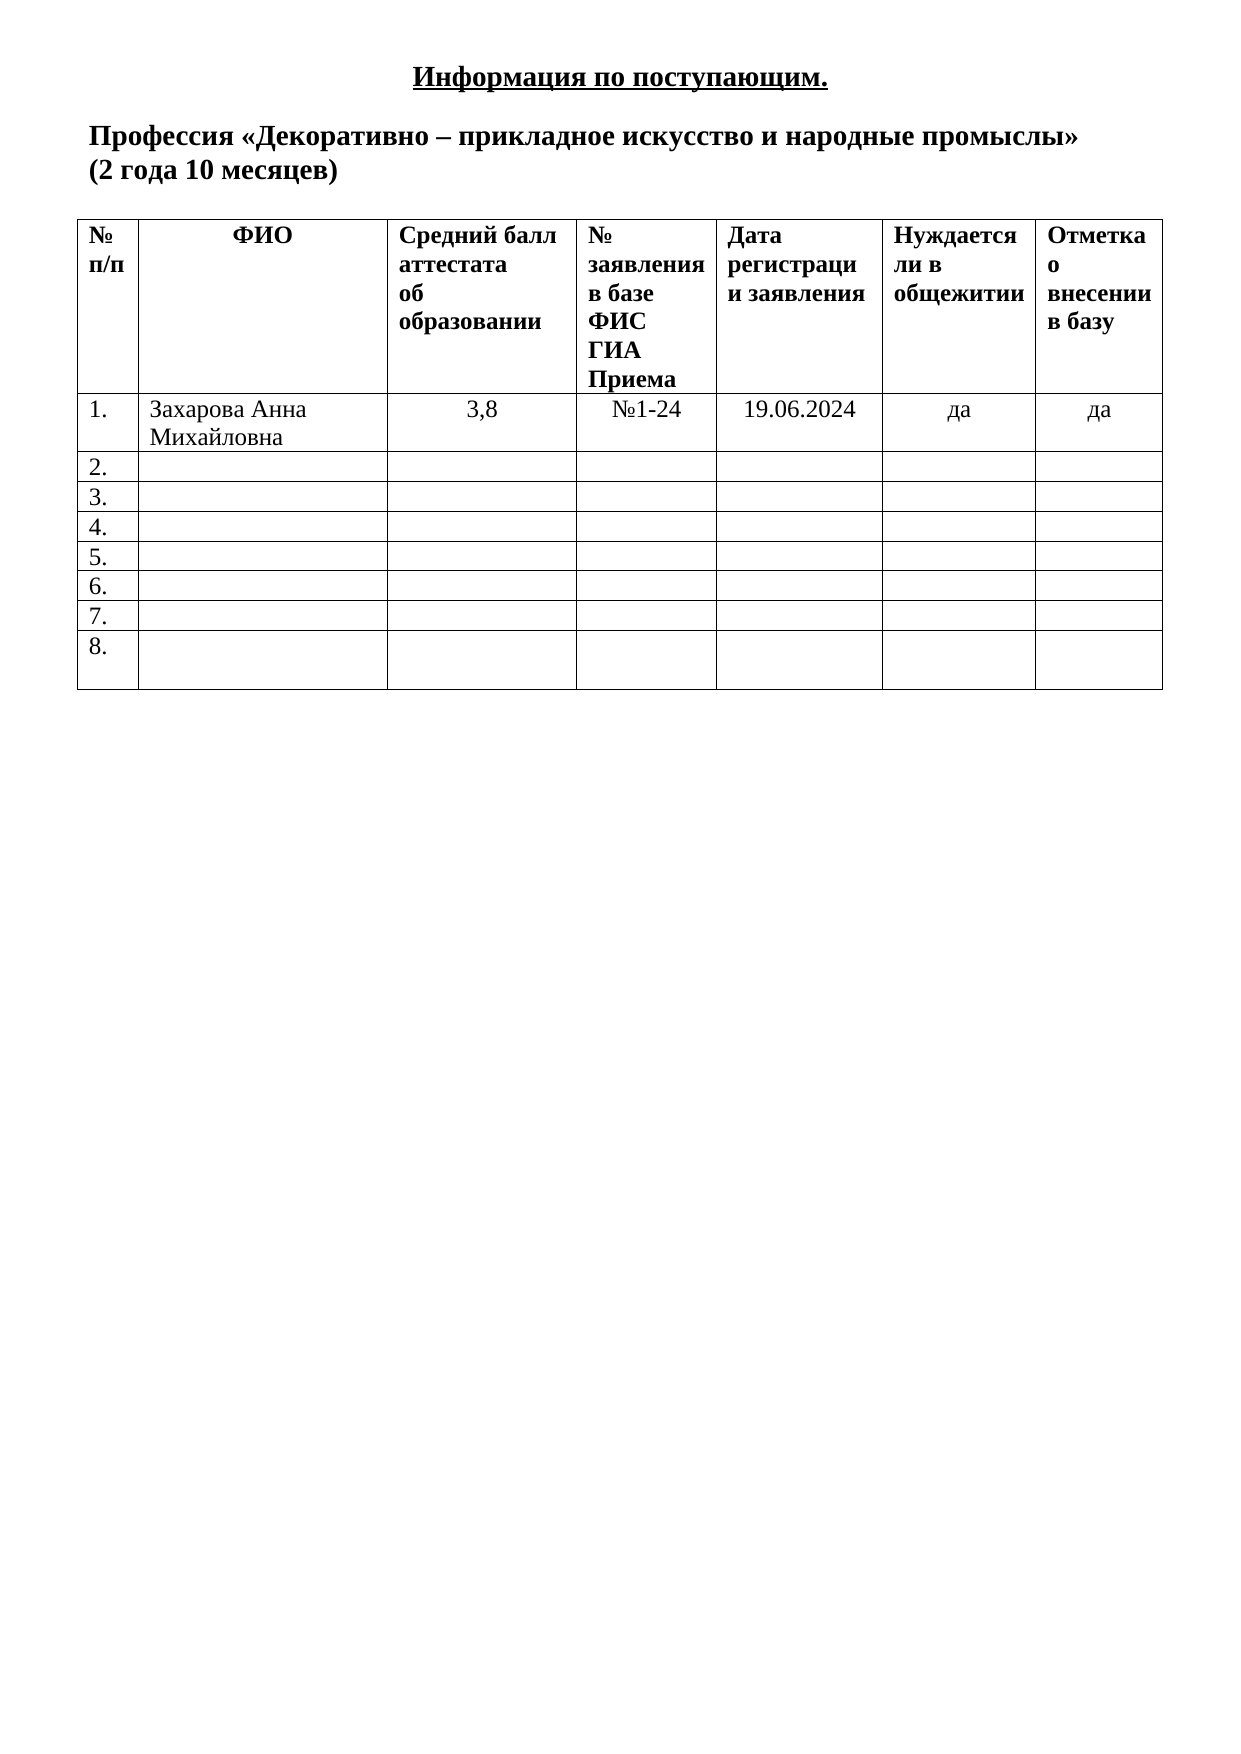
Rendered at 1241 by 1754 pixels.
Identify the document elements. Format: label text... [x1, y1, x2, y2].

table_cell [577, 512, 716, 541]
table_cell [577, 542, 716, 570]
table_cell [717, 512, 882, 541]
table_cell №1-24 [577, 394, 716, 451]
table_cell [388, 601, 576, 630]
table_cell [1036, 542, 1162, 570]
table_cell [717, 601, 882, 630]
table_cell [577, 571, 716, 600]
table_cell [577, 482, 716, 511]
table_cell [388, 482, 576, 511]
table_cell [139, 631, 387, 688]
table_cell [883, 512, 1035, 541]
table_cell [1036, 631, 1162, 688]
table_cell 2. [78, 452, 138, 481]
table_cell [883, 482, 1035, 511]
table_cell [717, 542, 882, 570]
table_cell [139, 542, 387, 570]
table_cell да [1036, 394, 1162, 451]
table_cell [388, 512, 576, 541]
table_cell [1036, 482, 1162, 511]
table_cell 5. [78, 542, 138, 570]
text Профессия «Декоративно – прикладное искусство и народные промыслы» [89, 118, 1152, 152]
table_cell 8. [78, 631, 138, 688]
table_header № п/п [78, 220, 138, 393]
table_cell 7. [78, 601, 138, 630]
table_cell [717, 631, 882, 688]
table_cell [883, 571, 1035, 600]
table_header Нуждается ли в общежитии [883, 220, 1035, 393]
table_cell 3. [78, 482, 138, 511]
table_cell [577, 601, 716, 630]
table_cell 19.06.2024 [717, 394, 882, 451]
table_cell [883, 631, 1035, 688]
table_cell [388, 631, 576, 688]
table_cell да [883, 394, 1035, 451]
table_cell [883, 452, 1035, 481]
table_header Отметка о внесении в базу [1036, 220, 1162, 393]
table_header Дата регистрации заявления [717, 220, 882, 393]
table_cell [139, 482, 387, 511]
text (2 года 10 месяцев) [89, 152, 1152, 186]
table_cell [577, 452, 716, 481]
table_cell [717, 482, 882, 511]
table_cell 3,8 [388, 394, 576, 451]
text Информация по поступающим. [89, 59, 1152, 93]
table_cell [388, 571, 576, 600]
table_cell [139, 452, 387, 481]
table_cell [577, 631, 716, 688]
table_cell [717, 452, 882, 481]
table_cell [388, 452, 576, 481]
table_cell 4. [78, 512, 138, 541]
table_header Средний балл аттестата об образовании [388, 220, 576, 393]
table_cell Захарова Анна Михайловна [139, 394, 387, 451]
table_cell [717, 571, 882, 600]
table_cell [883, 601, 1035, 630]
table_cell [139, 571, 387, 600]
table_cell 6. [78, 571, 138, 600]
table_cell [139, 512, 387, 541]
table_cell [1036, 571, 1162, 600]
table_cell [1036, 452, 1162, 481]
table_cell 1. [78, 394, 138, 451]
table_cell [1036, 601, 1162, 630]
table_cell [1036, 512, 1162, 541]
table_cell [139, 601, 387, 630]
table_header ФИО [139, 220, 387, 393]
table_cell [883, 542, 1035, 570]
table_header № заявления в базе ФИС ГИА Приема [577, 220, 716, 393]
table_cell [388, 542, 576, 570]
